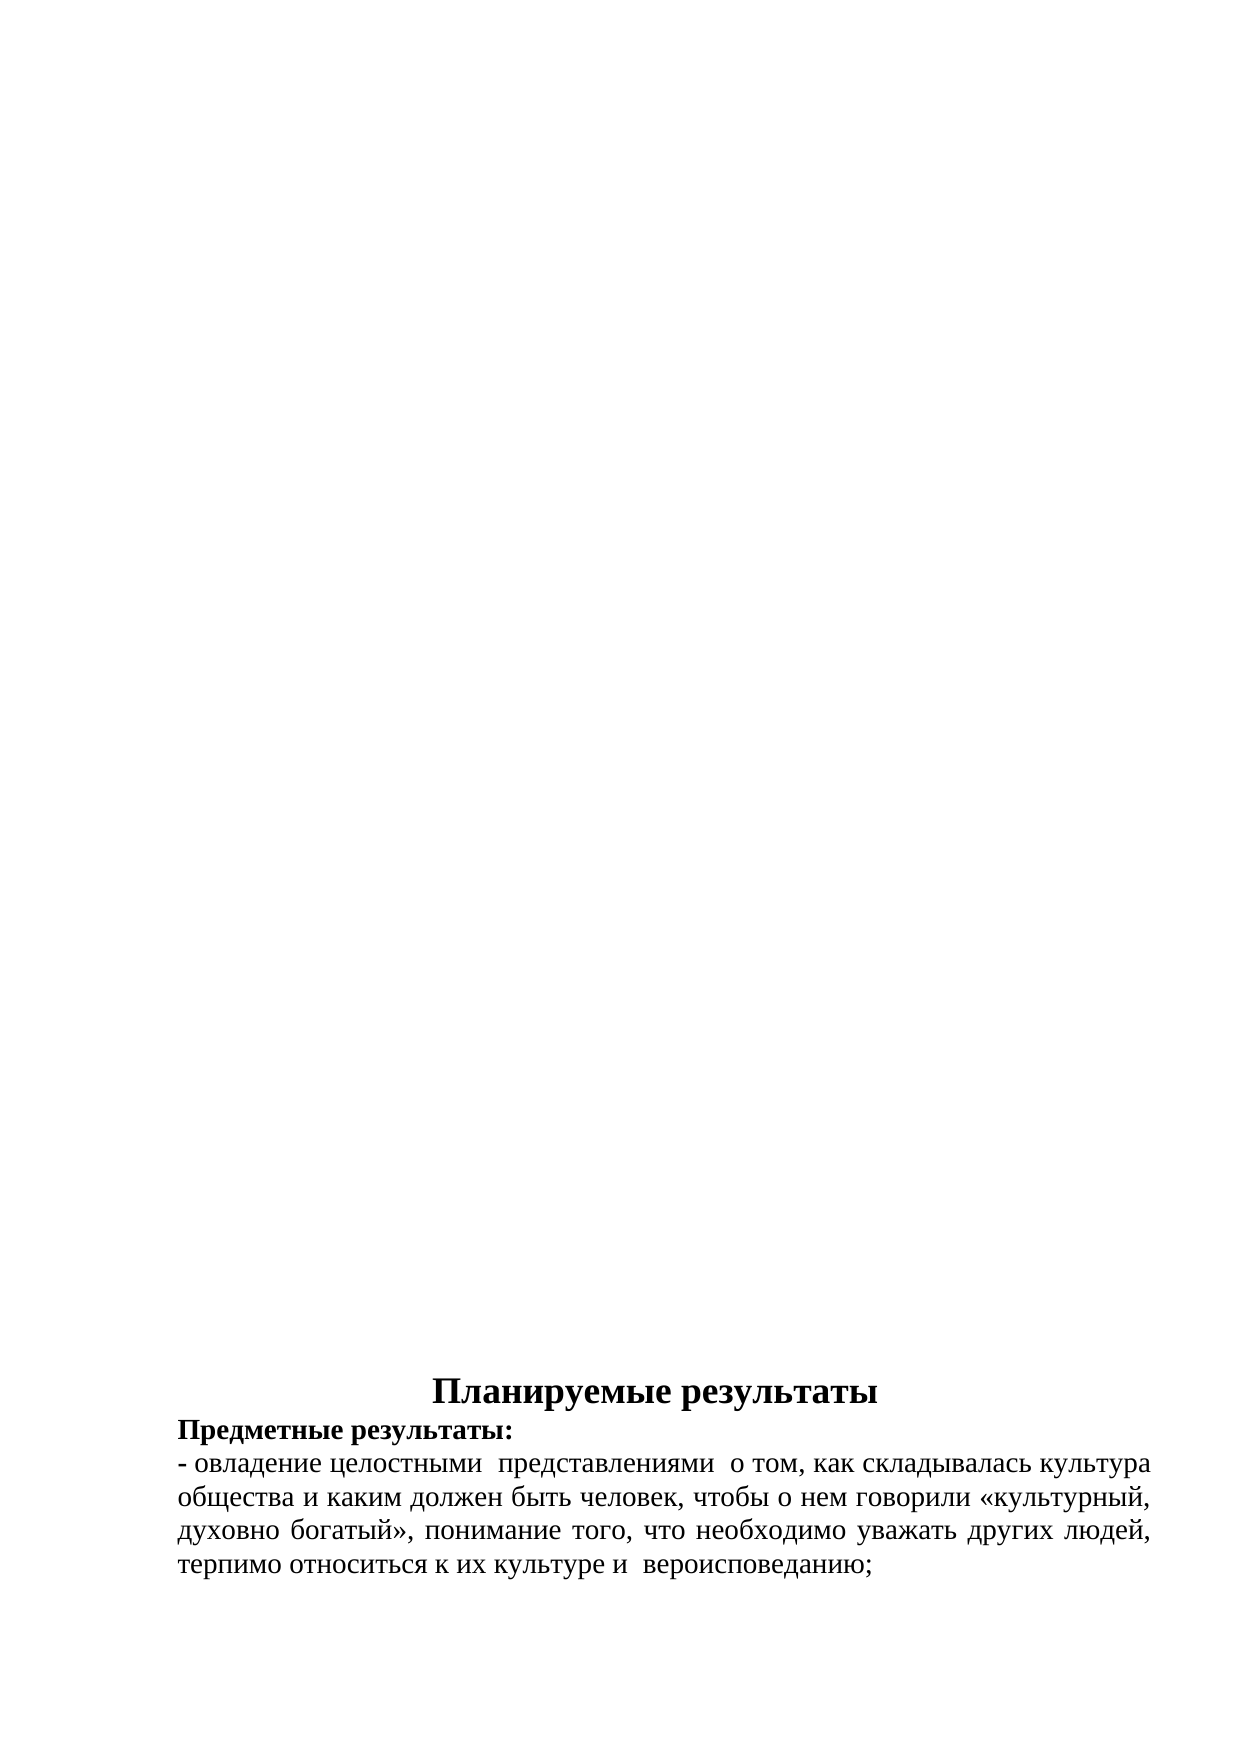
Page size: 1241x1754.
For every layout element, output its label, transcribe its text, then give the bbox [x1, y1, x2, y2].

text - овладение целостными представлениями о том, как складывалась культура общества и каким должен быть человек, чтобы о нем говорили «культурный, духовно богатый», понимание того, что необходимо уважать других людей, терпимо относиться к их культуре и вероисповеданию; [177, 1445, 1152, 1579]
text Планируемые результаты [177, 1369, 1152, 1412]
text Предметные результаты: [177, 1412, 1152, 1445]
